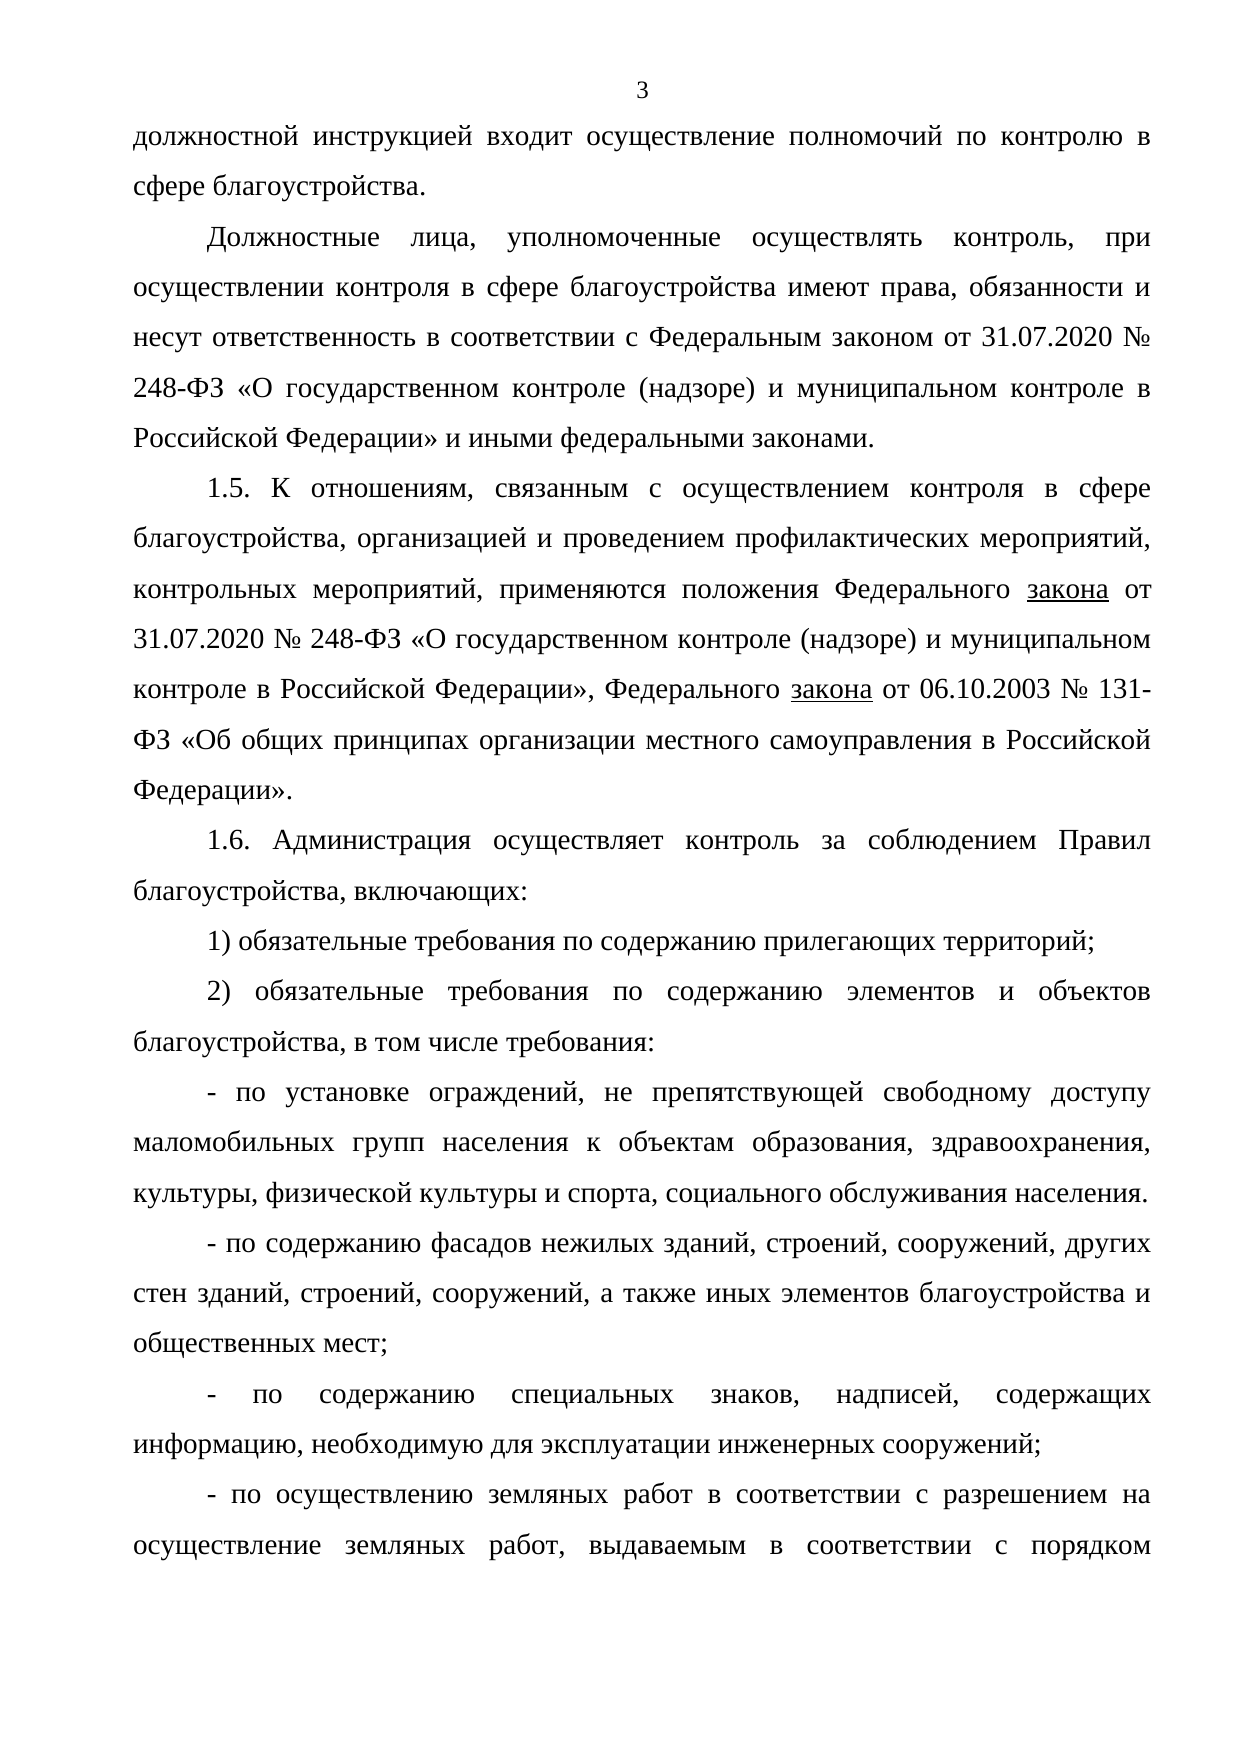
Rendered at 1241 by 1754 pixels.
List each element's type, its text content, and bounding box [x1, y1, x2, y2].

text - по установке ограждений, не препятствующей свободному доступу маломобильных групп населения к объектам образования, здравоохранения, культуры, физической культуры и спорта, социального обслуживания населения. [133, 1074, 1152, 1208]
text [133, 1477, 1152, 1560]
text 1.6. Администрация осуществляет контроль за соблюдением Правил благоустройства, включающих: [133, 822, 1152, 906]
text - по содержанию фасадов нежилых зданий, строений, сооружений, других стен зданий, строений, сооружений, а также иных элементов благоустройства и общественных мест; [133, 1225, 1152, 1275]
text Должностные лица, уполномоченные осуществлять контроль, при осуществлении контроля в сфере благоустройства имеют права, обязанности и несут ответственность в соответствии с Федеральным законом от 31.07.2020 № 248-ФЗ «О государственном контроле (надзоре) и муниципальном контроле в Российской Федерации» и иными федеральными законами. [133, 219, 1152, 453]
text 2) обязательные требования по содержанию элементов и объектов благоустройства, в том числе требования: [133, 973, 1152, 1057]
text - по содержанию фасадов нежилых зданий, строений, сооружений, других стен зданий, строений, сооружений, а также иных элементов благоустройства и общественных мест; [133, 1309, 1152, 1359]
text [133, 118, 1152, 202]
text 1.5. К отношениям, связанным с осуществлением контроля в сфере благоустройства, организацией и проведением профилактических мероприятий, контрольных мероприятий, применяются положения Федерального закона от 31.07.2020 № 248-ФЗ «О государственном контроле (надзоре) и муниципальном контроле в Российской Федерации», Федерального закона от 06.10.2003 № 131-ФЗ «Об общих принципах организации местного самоуправления в Российской Федерации». [133, 470, 1152, 806]
text - по содержанию специальных знаков, надписей, содержащих информацию, необходимую для эксплуатации инженерных сооружений; [133, 1376, 1152, 1460]
text 1) обязательные требования по содержанию прилегающих территорий; [133, 923, 1152, 957]
